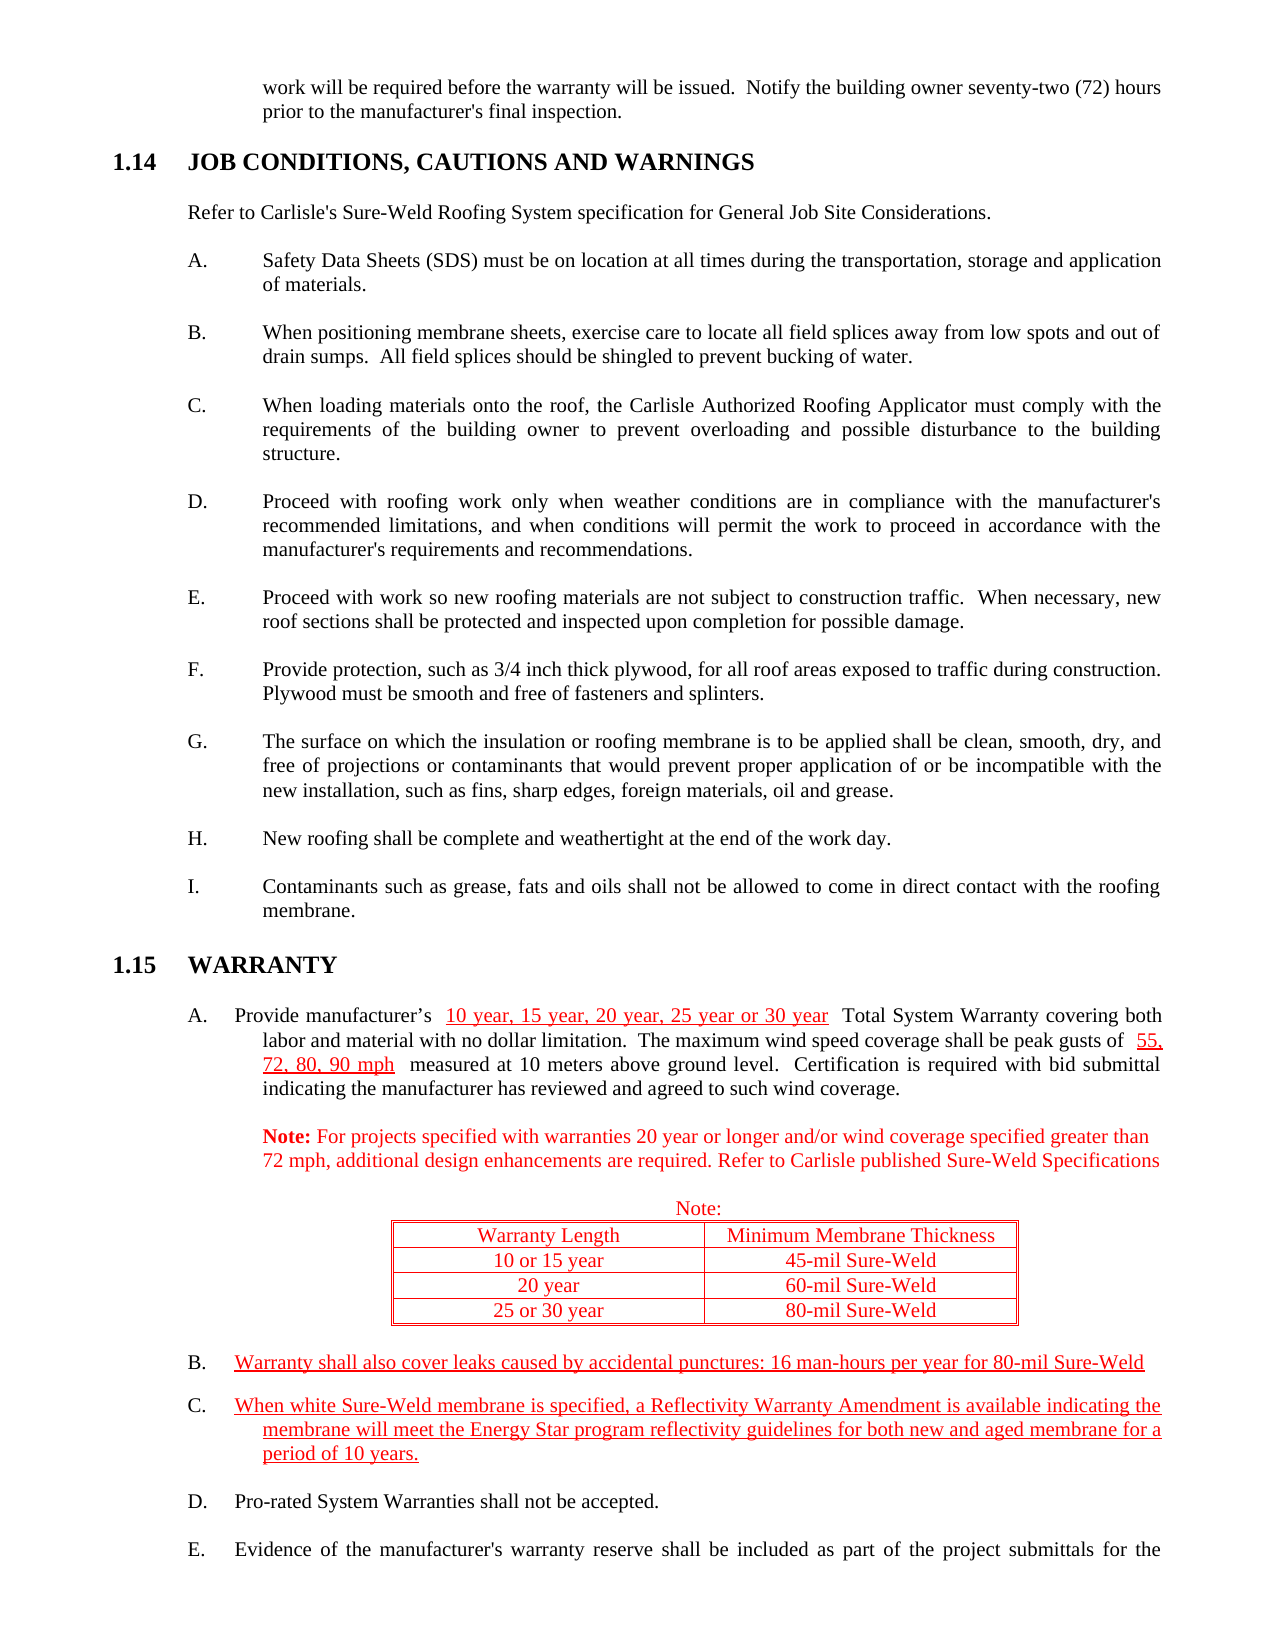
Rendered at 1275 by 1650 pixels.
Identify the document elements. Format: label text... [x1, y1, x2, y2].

text D. Proceed with roofing work only when weather conditions are in compliance with the manufacturer's recommended limitations, and when conditions will permit the work to proceed in accordance with the manufacturer's requirements and recommendations. [187, 489, 1162, 561]
text F. Provide protection, such as 3/4 inch thick plywood, for all roof areas exposed to traffic during construction. Plywood must be smooth and free of fasteners and splinters. [187, 657, 1162, 705]
list When white Sure-Weld membrane is specified, a Reflectivity Warranty Amendment is available indicating the membrane will meet the Energy Star program reflectivity guidelines for both new and aged membrane for a period of 10 years. [187, 1393, 1162, 1465]
text 1.14 JOB CONDITIONS, CAUTIONS AND WARNINGS [112, 147, 1162, 176]
table_header Minimum Membrane Thickness [705, 1223, 1016, 1247]
list Provide manufacturer’s 10 year, 15 year, 20 year, 25 year or 30 year Total System Warranty covering both labor and material with no dollar limitation. The maximum wind speed coverage shall be peak gusts of 55, 72, 80, 90 mph measured at 10 meters above ground level. Certification is required with bid submittal indicating the manufacturer has reviewed and agreed to such wind coverage. [187, 1003, 1162, 1100]
table_cell 45-mil Sure-Weld [705, 1248, 1016, 1272]
table_header Warranty Length [394, 1223, 704, 1247]
text H. New roofing shall be complete and weathertight at the end of the work day. [187, 826, 1162, 850]
table_cell 80-mil Sure-Weld [705, 1299, 1016, 1322]
table_cell 60-mil Sure-Weld [705, 1273, 1016, 1297]
text Note: For projects specified with warranties 20 year or longer and/or wind coverage specified greater than 72 mph, additional design enhancements are required. Refer to Carlisle published Sure-Weld Specifications [262, 1124, 1162, 1172]
text C. When loading materials onto the roof, the Carlisle Authorized Roofing Applicator must comply with the requirements of the building owner to prevent overloading and possible disturbance to the building structure. [187, 392, 1162, 465]
list Warranty shall also cover leaks caused by accidental punctures: 16 man-hours per year for 80-mil Sure-Weld [187, 1350, 1162, 1374]
text G. The surface on which the insulation or roofing membrane is to be applied shall be clean, smooth, dry, and free of projections or contaminants that would prevent proper application of or be incompatible with the new installation, such as fins, sharp edges, foreign materials, oil and grease. [187, 729, 1162, 802]
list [187, 1537, 1162, 1561]
list Pro-rated System Warranties shall not be accepted. [187, 1489, 1162, 1513]
text Refer to Carlisle's Sure-Weld Roofing System specification for General Job Site Considerations. [187, 200, 1162, 224]
text A. Safety Data Sheets (SDS) must be on location at all times during the transportation, storage and application of materials. [187, 248, 1162, 296]
list Note: [234, 1196, 1162, 1220]
text I. Contaminants such as grease, fats and oils shall not be allowed to come in direct contact with the roofing membrane. [187, 874, 1162, 922]
table_cell 20 year [394, 1273, 704, 1297]
text B. When positioning membrane sheets, exercise care to locate all field splices away from low spots and out of drain sumps. All field splices should be shingled to prevent bucking of water. [187, 320, 1162, 368]
table_cell 25 or 30 year [394, 1299, 704, 1322]
text E. Proceed with work so new roofing materials are not subject to construction traffic. When necessary, new roof sections shall be protected and inspected upon completion for possible damage. [187, 585, 1162, 633]
table_cell 10 or 15 year [394, 1248, 704, 1272]
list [187, 75, 1162, 123]
text 1.15 WARRANTY [112, 951, 1162, 979]
